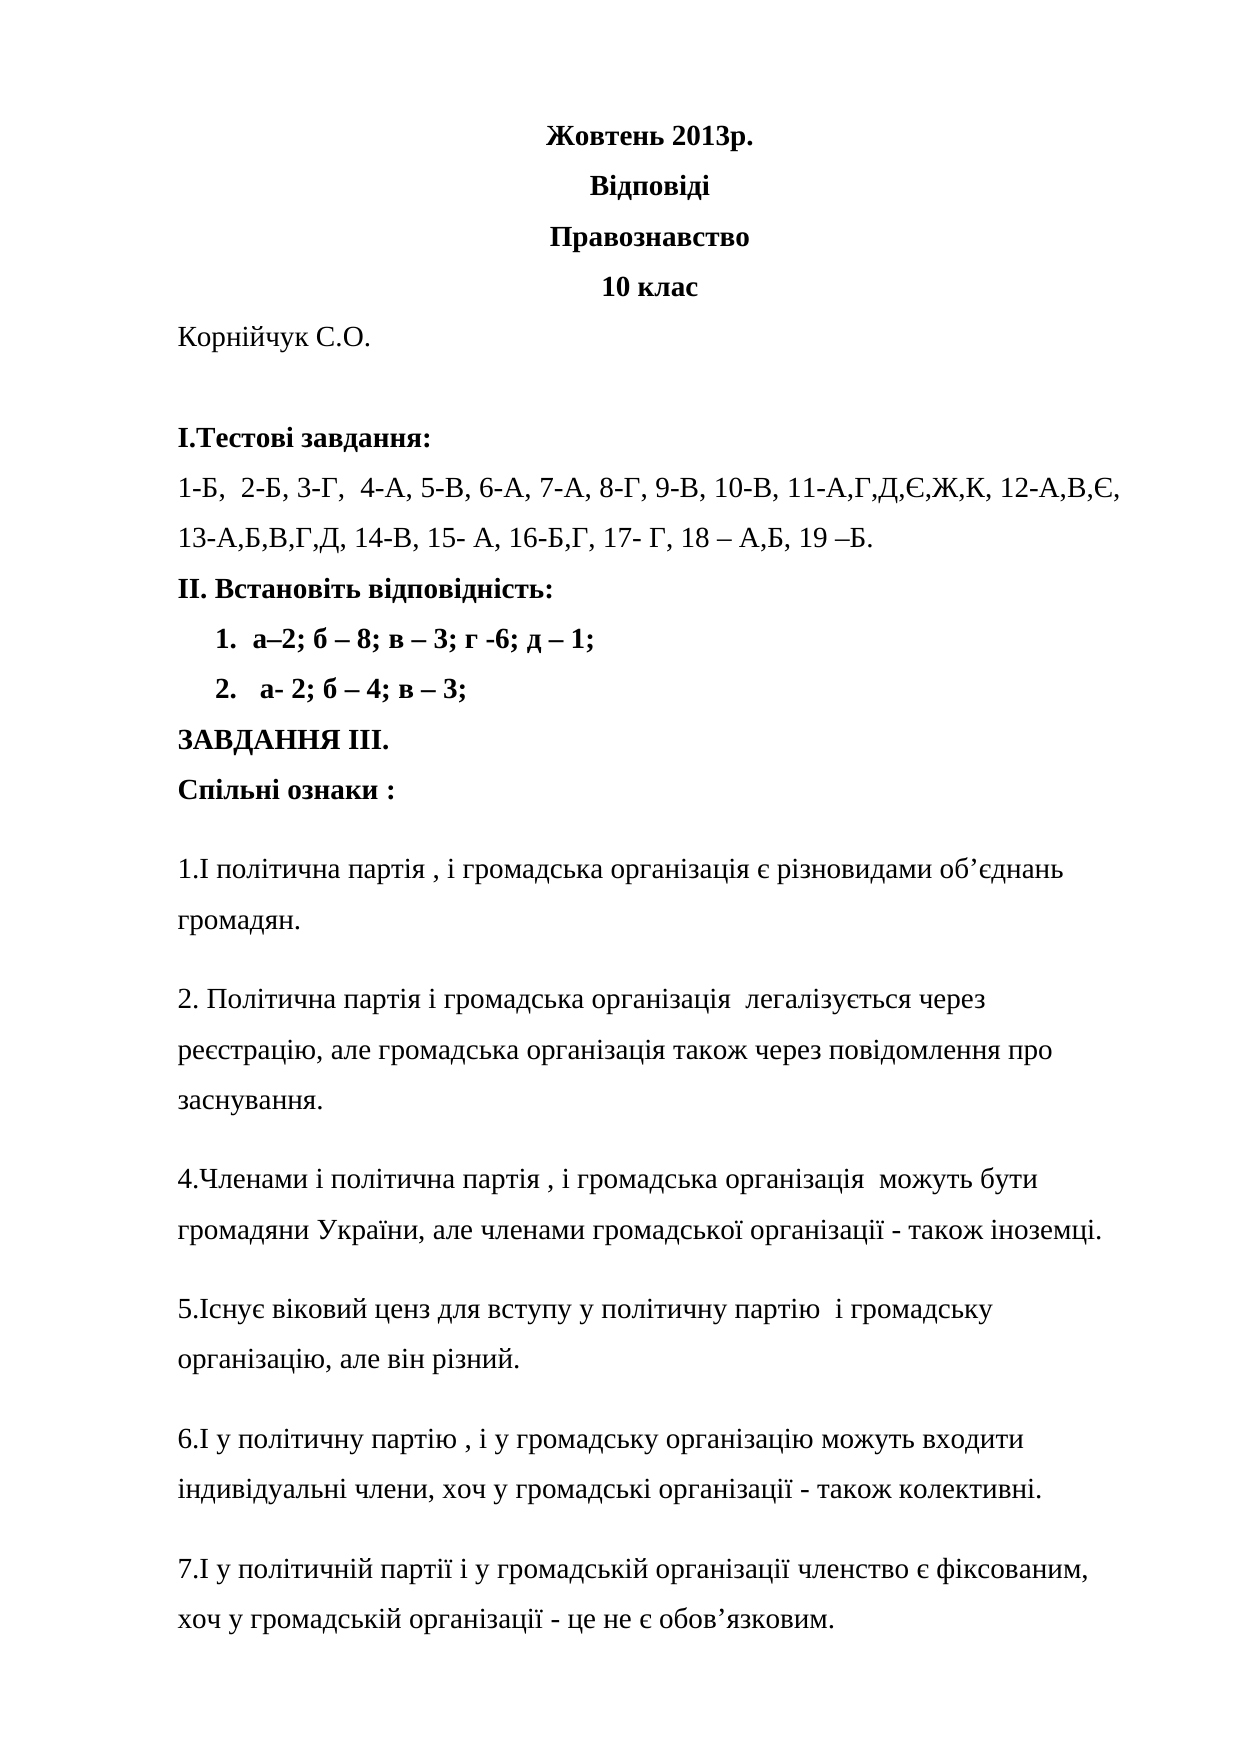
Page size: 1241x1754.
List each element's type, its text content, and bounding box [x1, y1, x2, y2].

text 1.І політична партія , і громадська організація є різновидами об’єднань громадян. [177, 852, 1122, 936]
text 4.Членами і політична партія , і громадська організація можуть бути громадяни України, але членами громадської організації - також іноземці. [177, 1162, 1122, 1245]
text 7.І у політичній партії і у громадській організації членство є фіксованим, хоч у громадській організації - це не є обов’язковим. [177, 1551, 1122, 1635]
text Корнійчук С.О. [177, 319, 1122, 353]
text Правознавство [177, 219, 1122, 252]
text 1-Б, 2-Б, 3-Г, 4-А, 5-В, 6-А, 7-А, 8-Г, 9-В, 10-В, 11-А,Г,Д,Є,Ж,К, 12-А,В,Є, 13-А,Б,В,Г,Д, 14-В, 15- А, 16-Б,Г, 17- Г, 18 – А,Б, 19 –Б. [177, 470, 1122, 554]
text 2. Політична партія і громадська організація легалізується через реєстрацію, але громадська організація також через повідомлення про заснування. [177, 981, 1122, 1116]
text Спільні ознаки : [177, 772, 1122, 806]
text 10 клас [177, 269, 1122, 303]
text 5.Існує віковий ценз для вступу у політичну партію і громадську організацію, але він різний. [177, 1291, 1122, 1375]
text ЗАВДАННЯ ІІІ. [177, 722, 1122, 755]
text 6.І у політичну партію , і у громадську організацію можуть входити індивідуальні члени, хоч у громадські організації - також колективні. [177, 1421, 1122, 1505]
text Відповіді [177, 168, 1122, 202]
list а–2; б – 8; в – 3; г -6; д – 1; [215, 621, 1122, 655]
text ІІ. Встановіть відповідність: [177, 571, 1122, 604]
list а- 2; б – 4; в – 3; [215, 672, 1122, 705]
text Жовтень 2013р. [177, 118, 1122, 152]
text І.Тестові завдання: [177, 420, 1122, 453]
